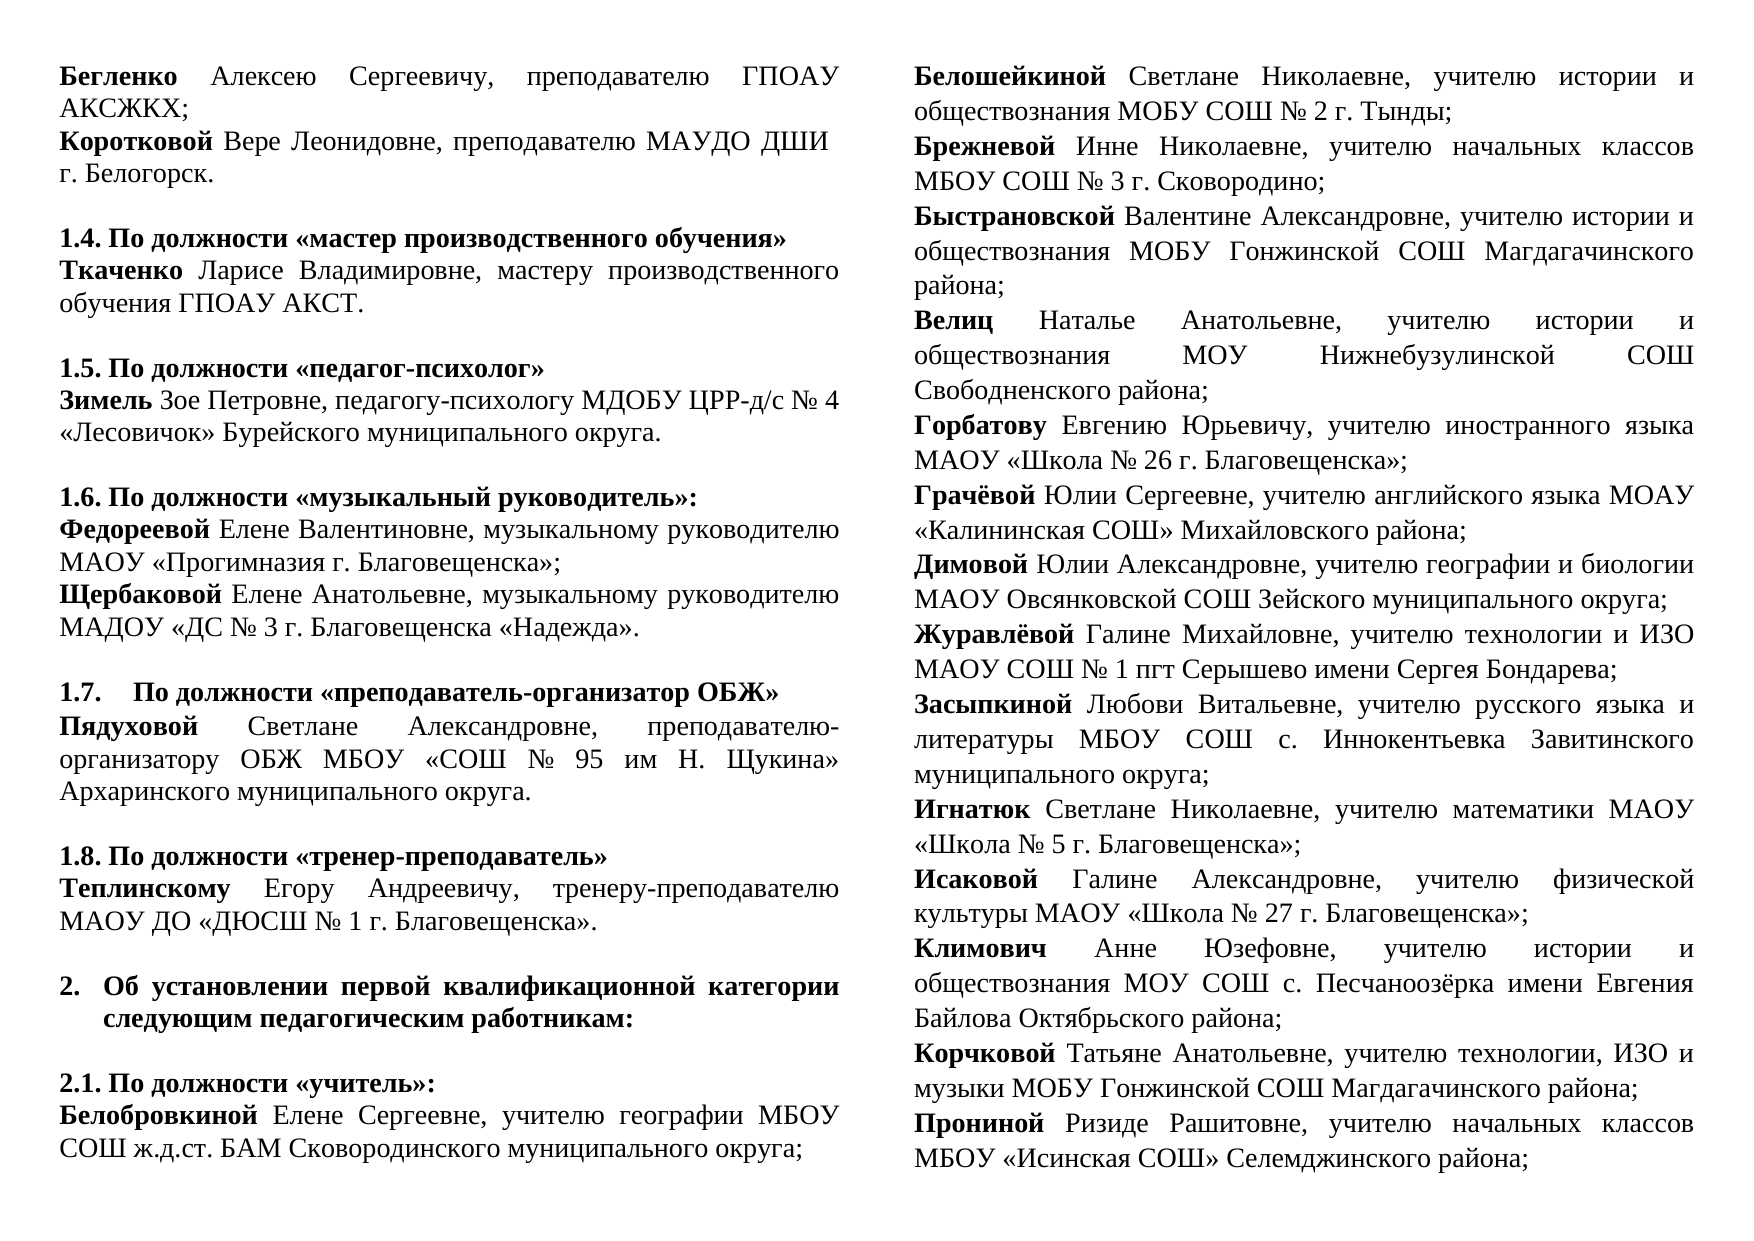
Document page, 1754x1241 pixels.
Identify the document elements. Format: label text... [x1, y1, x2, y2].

list По должности «преподаватель-организатор ОБЖ» [59, 674, 840, 707]
text Белобровкиной Елене Сергеевне, учителю географии МБОУ СОШ ж.д.ст. БАМ Сковородинского муниципального округа; [59, 1098, 840, 1163]
text Горбатову Евгению Юрьевичу, учителю иностранного языка МАОУ «Школа № 26 г. Благовещенска»; [914, 408, 1695, 475]
text Белошейкиной Светлане Николаевне, учителю истории и обществознания МОБУ СОШ № 2 г. Тынды; [914, 59, 1695, 126]
text Федореевой Елене Валентиновне, музыкальному руководителю МАОУ «Прогимназия г. Благовещенска»; [59, 513, 840, 577]
text Исаковой Галине Александровне, учителю физической культуры МАОУ «Школа № 27 г. Благовещенска»; [914, 862, 1695, 929]
text Брежневой Инне Николаевне, учителю начальных классов МБОУ СОШ № 3 г. Сковородино; [914, 129, 1695, 196]
text Быстрановской Валентине Александровне, учителю истории и обществознания МОБУ Гонжинской СОШ Магдагачинского района; [914, 199, 1695, 301]
text Прониной Ризиде Рашитовне, учителю начальных классов МБОУ «Исинская СОШ» Селемджинского района; [914, 1106, 1695, 1173]
text Климович Анне Юзефовне, учителю истории и обществознания МОУ СОШ с. Песчаноозёрка имени Евгения Байлова Октябрьского района; [914, 931, 1695, 1034]
text Бегленко Алексею Сергеевичу, преподавателю ГПОАУ АКСЖКХ; [59, 59, 840, 124]
text Коротковой Вере Леонидовне, преподавателю МАУДО ДШИ г. Белогорск. [59, 124, 840, 189]
text Корчковой Татьяне Анатольевне, учителю технологии, ИЗО и музыки МОБУ Гонжинской СОШ Магдагачинского района; [914, 1036, 1695, 1103]
text 1.4. По должности «мастер производственного обучения» [59, 221, 840, 253]
text 2.1. По должности «учитель»: [59, 1066, 840, 1098]
text Пядуховой Светлане Александровне, преподавателю-организатору ОБЖ МБОУ «СОШ № 95 им Н. Щукина» Архаринского муниципального округа. [59, 709, 840, 807]
text Засыпкиной Любови Витальевне, учителю русского языка и литературы МБОУ СОШ с. Иннокентьевка Завитинского муниципального округа; [914, 687, 1695, 789]
text Ткаченко Ларисе Владимировне, мастеру производственного обучения ГПОАУ АКСТ. [59, 253, 840, 318]
text Журавлёвой Галине Михайловне, учителю технологии и ИЗО МАОУ СОШ № 1 пгт Серышево имени Сергея Бондарева; [914, 617, 1695, 685]
text Игнатюк Светлане Николаевне, учителю математики МАОУ «Школа № 5 г. Благовещенска»; [914, 792, 1695, 859]
text Теплинскому Егору Андреевичу, тренеру-преподавателю МАОУ ДО «ДЮСШ № 1 г. Благовещенска». [59, 871, 840, 936]
text Димовой Юлии Александровне, учителю географии и биологии МАОУ Овсянковской СОШ Зейского муниципального округа; [914, 548, 1695, 615]
text 1.8. По должности «тренер-преподаватель» [59, 839, 840, 871]
text Велиц Наталье Анатольевне, учителю истории и обществознания МОУ Нижнебузулинской СОШ Свободненского района; [914, 303, 1695, 406]
text 1.5. По должности «педагог-психолог» [59, 351, 840, 383]
text Щербаковой Елене Анатольевне, музыкальному руководителю МАДОУ «ДС № 3 г. Благовещенска «Надежда». [59, 577, 840, 642]
list Об установлении первой квалификационной категории следующим педагогическим работникам: [59, 969, 840, 1033]
text Зимель Зое Петровне, педагогу-психологу МДОБУ ЦРР-д/с № 4 «Лесовичок» Бурейского муниципального округа. [59, 383, 840, 448]
text 1.6. По должности «музыкальный руководитель»: [59, 480, 840, 513]
text Грачёвой Юлии Сергеевне, учителю английского языка МОАУ «Калининская СОШ» Михайловского района; [914, 478, 1695, 545]
